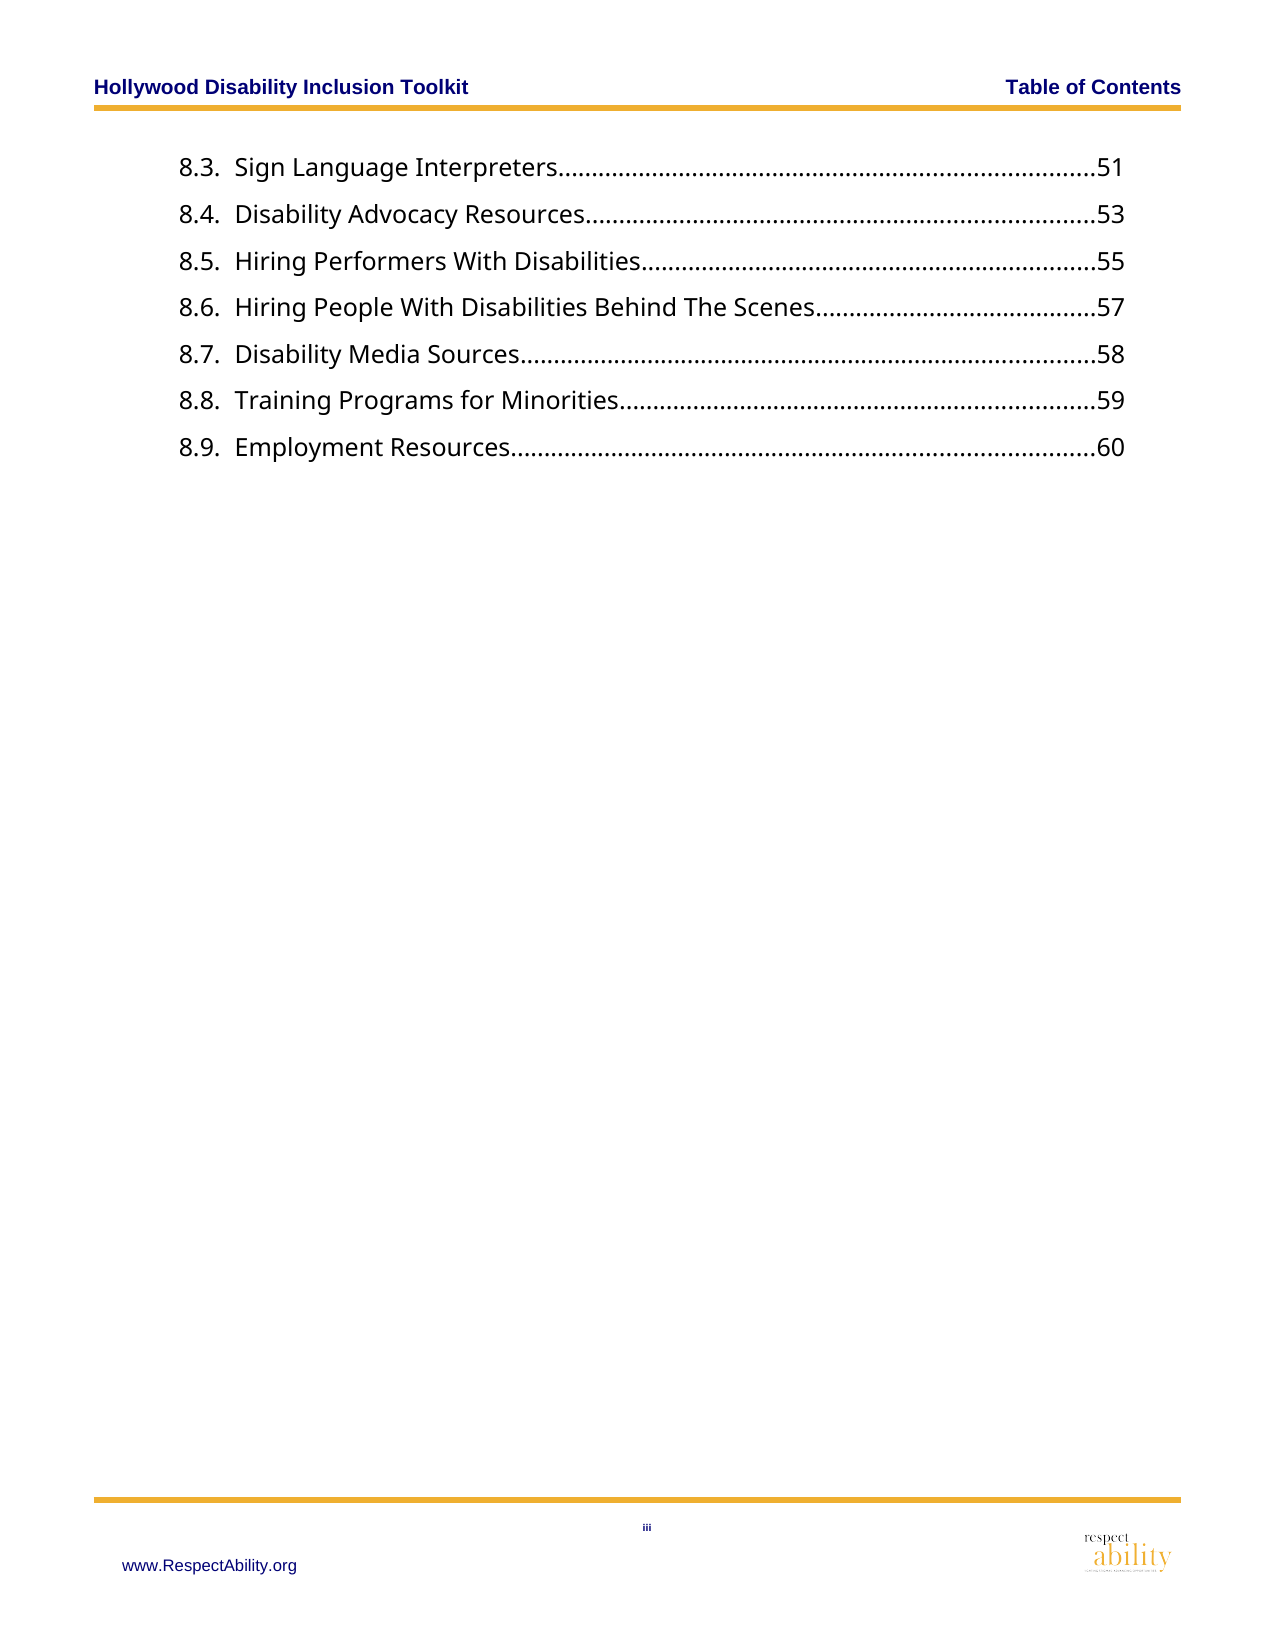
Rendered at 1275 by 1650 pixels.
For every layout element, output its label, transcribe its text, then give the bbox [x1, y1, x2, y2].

text 8.5. Hiring Performers With Disabilities 55 [178, 243, 1125, 277]
text 8.3. Sign Language Interpreters 51 [178, 150, 1125, 184]
text 8.8. Training Programs for Minorities 59 [178, 383, 1125, 417]
text 8.4. Disability Advocacy Resources 53 [178, 197, 1125, 231]
text 8.9. Employment Resources 60 [178, 429, 1125, 463]
text 8.7. Disability Media Sources 58 [178, 336, 1125, 370]
picture [1084, 1533, 1172, 1572]
text 8.6. Hiring People With Disabilities Behind The Scenes 57 [178, 290, 1125, 324]
